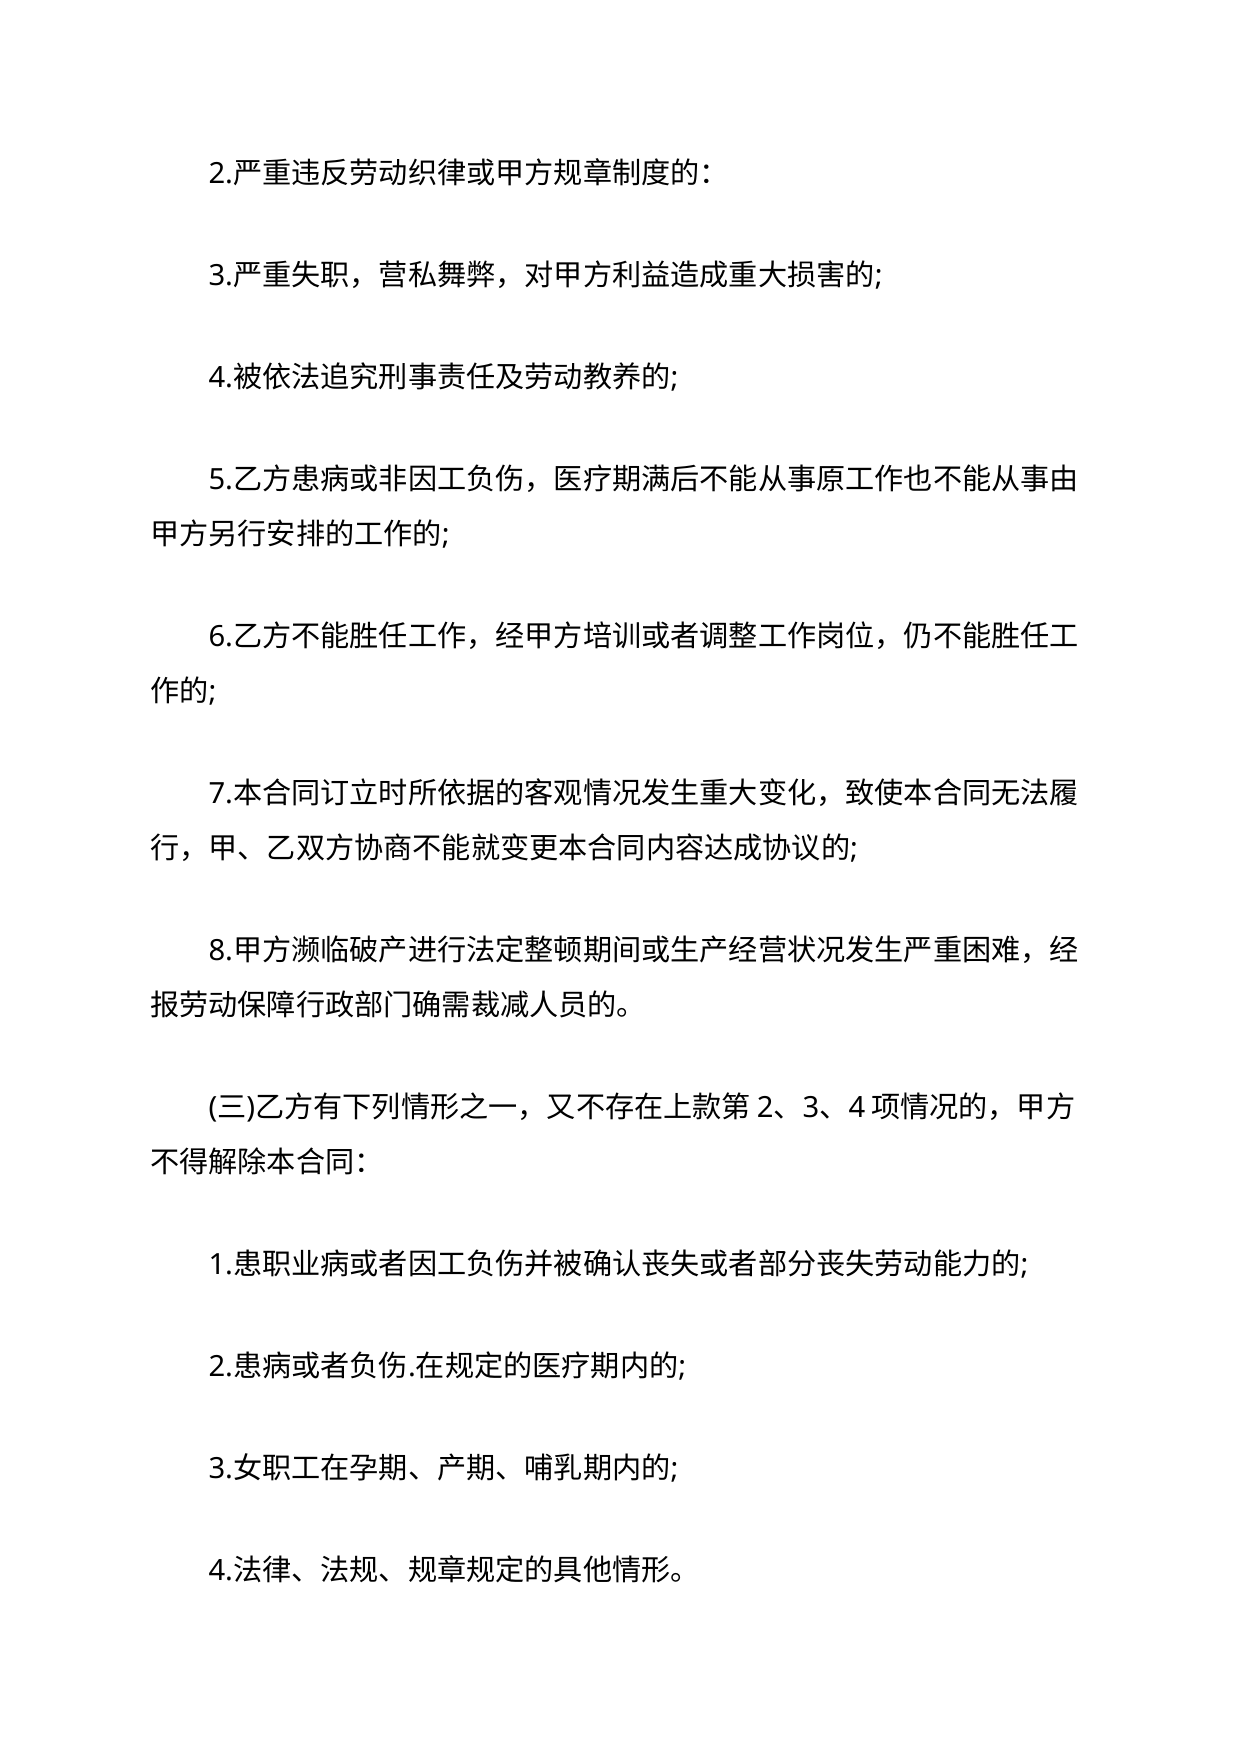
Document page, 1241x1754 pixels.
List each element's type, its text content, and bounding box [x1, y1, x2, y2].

text 4.被依法追究刑事责任及劳动教养的; [150, 354, 1090, 396]
text 5.乙方患病或非因工负伤，医疗期满后不能从事原工作也不能从事由甲方另行安排的工作的; [150, 456, 1090, 553]
text 4.法律、法规、规章规定的具他情形。 [150, 1546, 1090, 1589]
text 1.患职业病或者因工负伤并被确认丧失或者部分丧失劳动能力的; [150, 1240, 1090, 1283]
text 3.严重失职，营私舞弊，对甲方利益造成重大损害的; [150, 252, 1090, 294]
text 2.患病或者负伤.在规定的医疗期内的; [150, 1342, 1090, 1385]
text 8.甲方濒临破产进行法定整顿期间或生产经营状况发生严重困难，经报劳动保障行政部门确需裁减人员的。 [150, 927, 1090, 1024]
text (三)乙方有下列情形之一，又不存在上款第2、3、4项情况的，甲方不得解除本合同： [150, 1084, 1090, 1181]
text 6.乙方不能胜任工作，经甲方培训或者调整工作岗位，仍不能胜任工作的; [150, 613, 1090, 710]
text 7.本合同订立时所依据的客观情况发生重大变化，致使本合同无法履行，甲、乙双方协商不能就变更本合同内容达成协议的; [150, 770, 1090, 867]
text 3.女职工在孕期、产期、哺乳期内的; [150, 1444, 1090, 1487]
text 2.严重违反劳动织律或甲方规章制度的： [150, 150, 1090, 192]
